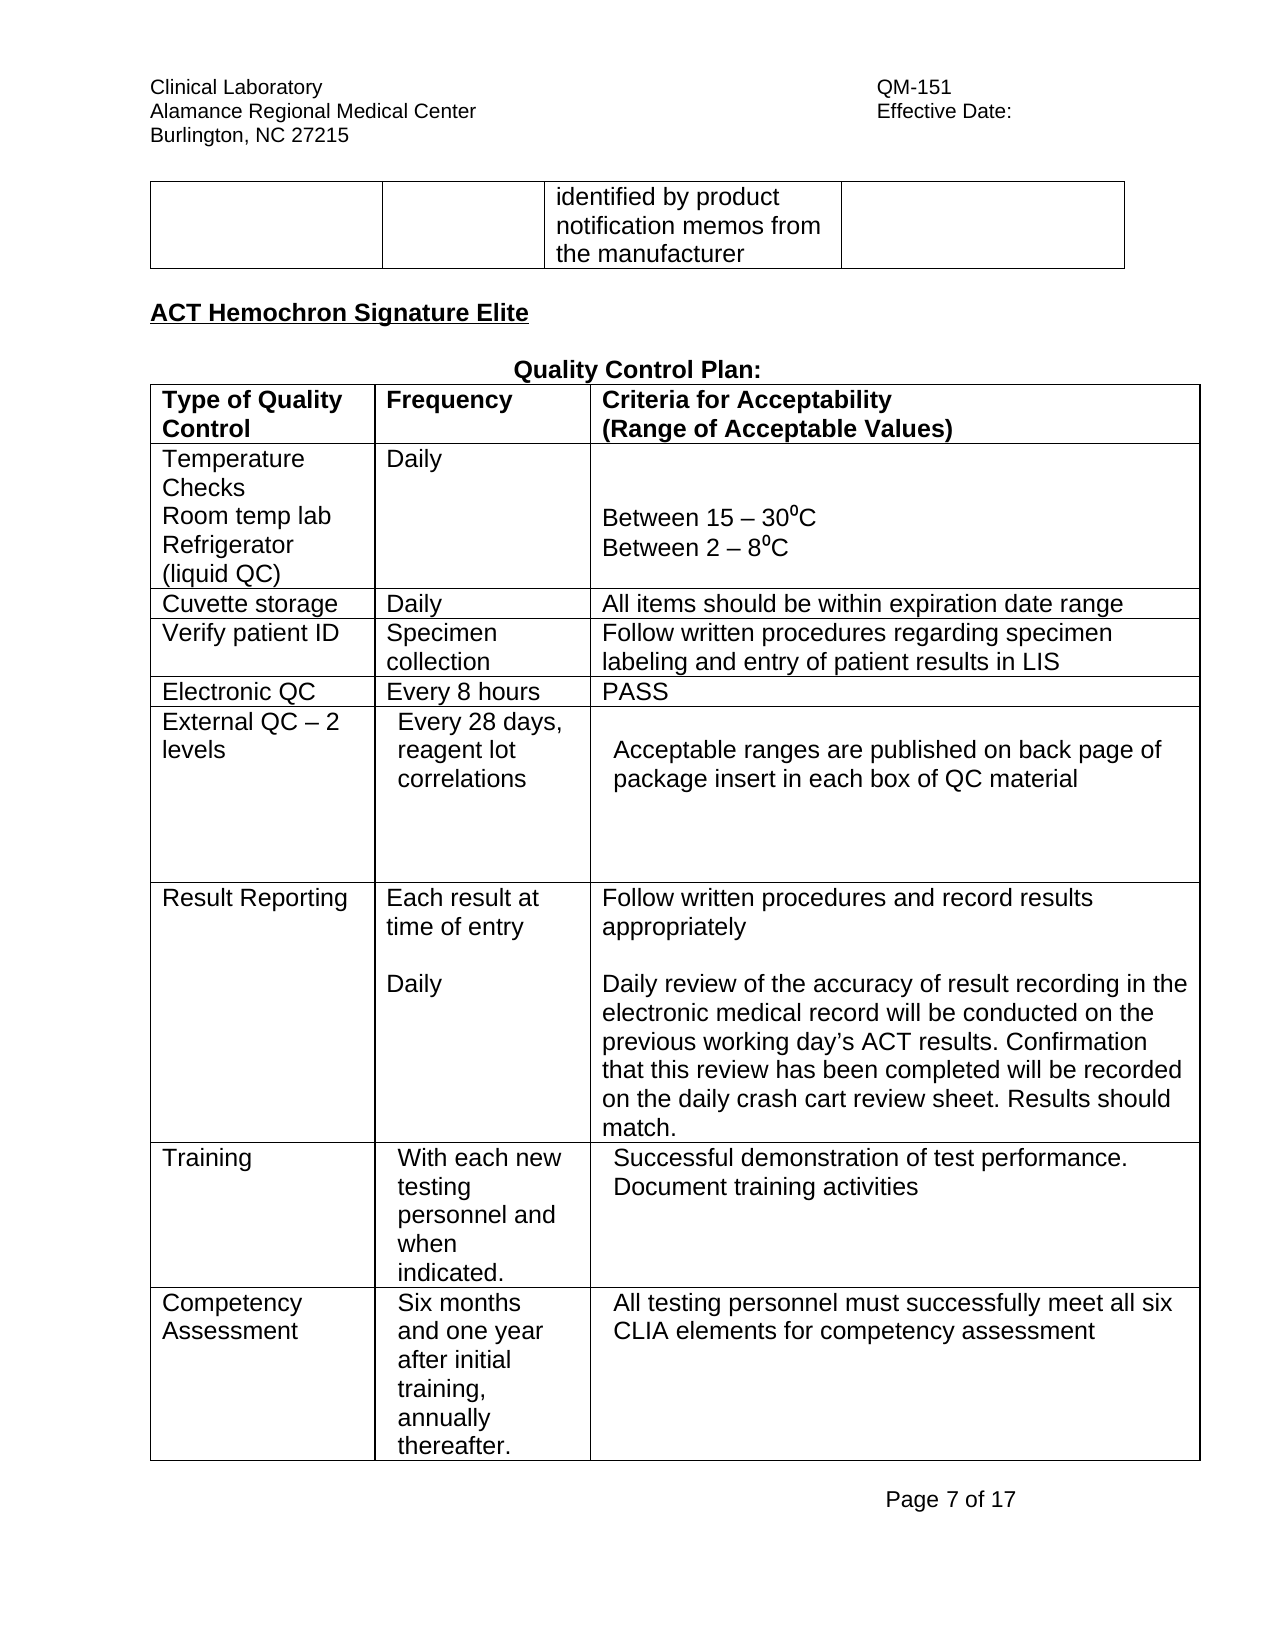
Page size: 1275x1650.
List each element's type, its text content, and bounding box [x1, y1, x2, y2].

table_header Type of Quality Control [151, 385, 374, 443]
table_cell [545, 182, 841, 268]
table_cell Result Reporting [151, 883, 374, 1142]
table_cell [151, 182, 382, 268]
table_header [376, 1143, 590, 1287]
table_cell PASS [591, 677, 1199, 706]
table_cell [842, 182, 1124, 268]
table_cell Every 8 hours [376, 677, 590, 706]
table_cell [591, 1288, 1199, 1460]
table_cell [591, 707, 1199, 882]
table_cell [383, 182, 544, 268]
table_cell Daily [376, 444, 590, 588]
table_header [591, 1143, 1199, 1287]
table_cell [376, 1288, 590, 1460]
table_cell Specimen collection [376, 619, 590, 676]
table_header Criteria for Acceptability (Range of Acceptable Values) [591, 385, 1199, 443]
text Quality Control Plan: [150, 356, 1125, 384]
table_cell [376, 707, 590, 882]
table_cell Follow written procedures regarding specimen labeling and entry of patient results in LIS [591, 619, 1199, 676]
table_cell Between 15 – 30⁰C Between 2 – 8⁰C [591, 444, 1199, 588]
table_header Frequency [376, 385, 590, 443]
table_cell Cuvette storage [151, 589, 374, 617]
table_cell Daily [376, 589, 590, 617]
table_cell Verify patient ID [151, 619, 374, 676]
table_cell Competency Assessment [151, 1288, 374, 1460]
table_cell Temperature Checks Room temp lab Refrigerator (liquid QC) [151, 444, 374, 588]
text ACT Hemochron Signature Elite [150, 298, 1125, 327]
table_cell Electronic QC [151, 677, 374, 706]
table_cell External QC – 2 levels [151, 707, 374, 882]
table_header Training [151, 1143, 374, 1287]
table_cell All items should be within expiration date range [591, 589, 1199, 617]
table_cell Each result at time of entry Daily [376, 883, 590, 1142]
table_cell Follow written procedures and record results appropriately Daily review of the accuracy of result recording in the electronic medical record will be conducted on the previous working day’s ACT results. Confirmation that this review has been completed will be recorded on the daily crash cart review sheet. Results should match. [591, 883, 1199, 1142]
